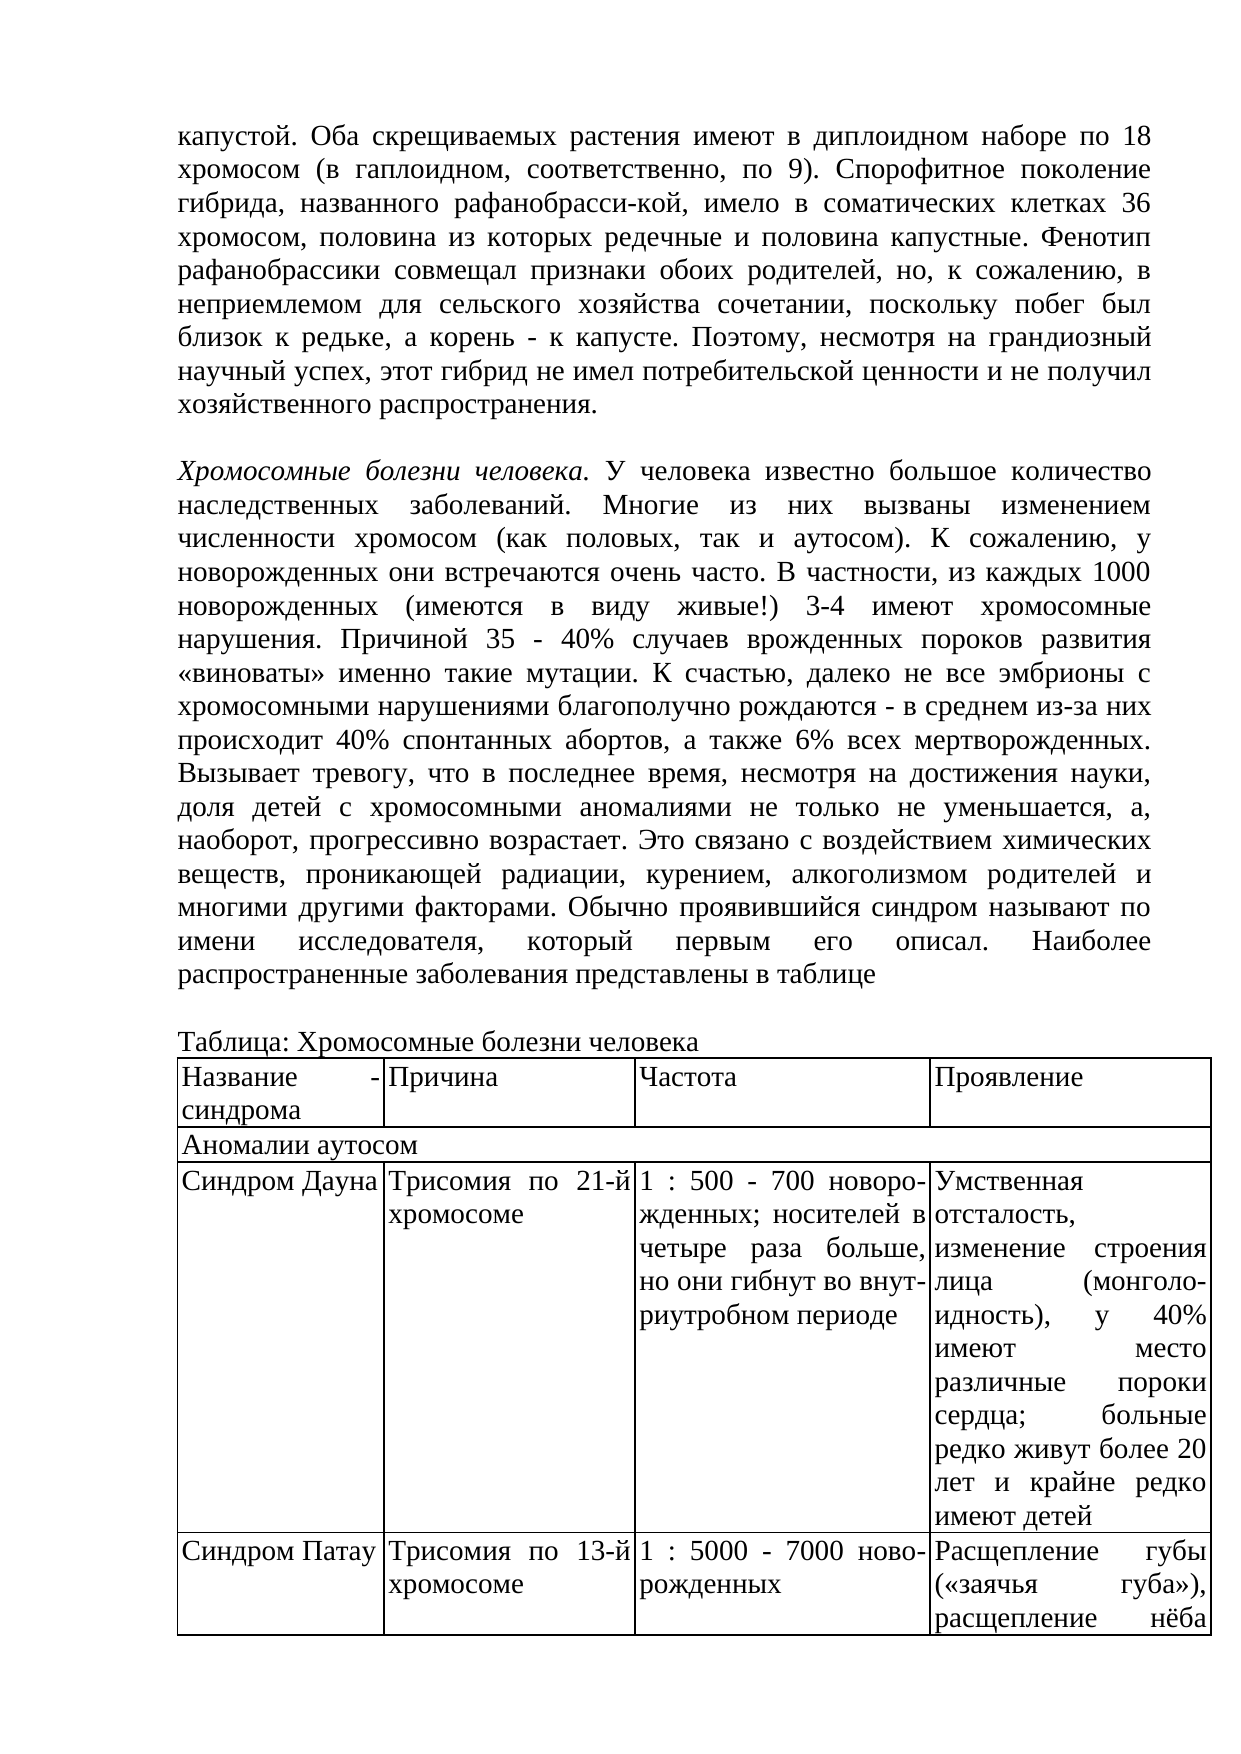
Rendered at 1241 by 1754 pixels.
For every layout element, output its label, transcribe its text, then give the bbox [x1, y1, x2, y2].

table_cell Умственная отсталость, изменение строения лица (монголо-идность), у 40% имеют место различные пороки сердца; больные редко живут более 20 лет и крайне редко имеют детей [931, 1163, 1210, 1532]
table_cell Аномалии аутосом [178, 1128, 1210, 1161]
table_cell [931, 1533, 1210, 1634]
table_header Проявление [931, 1059, 1210, 1126]
table_header Название - синдрома [178, 1059, 383, 1126]
table_header Частота [636, 1059, 929, 1126]
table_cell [636, 1533, 929, 1634]
table_header Причина [385, 1059, 634, 1126]
text Таблица: Хромосомные болезни человека [177, 1024, 1152, 1057]
table_cell Трисомия по 21-й хромосоме [385, 1163, 634, 1532]
text Хромосомные болезни человека. У человека известно большое количество наследственных заболеваний. Многие из них вызваны изменением численности хромосом (как половых, так и аутосом). К сожалению, у новорожденных они встречаются очень часто. В частности, из каждых 1000 новорожденных (имеются в виду живые!) 3-4 имеют хромосомные нарушения. Причиной 35 - 40% случаев врожденных пороков развития «виноваты» именно такие мутации. К счастью, далеко не все эмбрионы с хромосомными нарушениями благополучно рождаются - в среднем из-за них происходит 40% спонтанных абортов, а также 6% всех мертворожденных. Вызывает тревогу, что в последнее время, несмотря на достижения науки, доля детей с хромосомными аномалиями не только не уменьшается, а, наоборот, прогрессивно возрастает. Это связано с воздействием химических веществ, проникающей радиации, курением, алкоголизмом родителей и многими другими факторами. Обычно проявившийся синдром называют по имени исследователя, который первым его описал. Наиболее распространенные заболевания представлены в таблице [177, 453, 1152, 990]
table_cell 1 : 500 - 700 новорожденных; носителей в четыре раза больше, но они гибнут во внутриутробном периоде [636, 1163, 929, 1532]
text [177, 118, 1152, 420]
table_cell Синдром Дауна [178, 1163, 383, 1532]
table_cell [385, 1533, 634, 1634]
table_cell Синдром Патау [178, 1533, 383, 1634]
